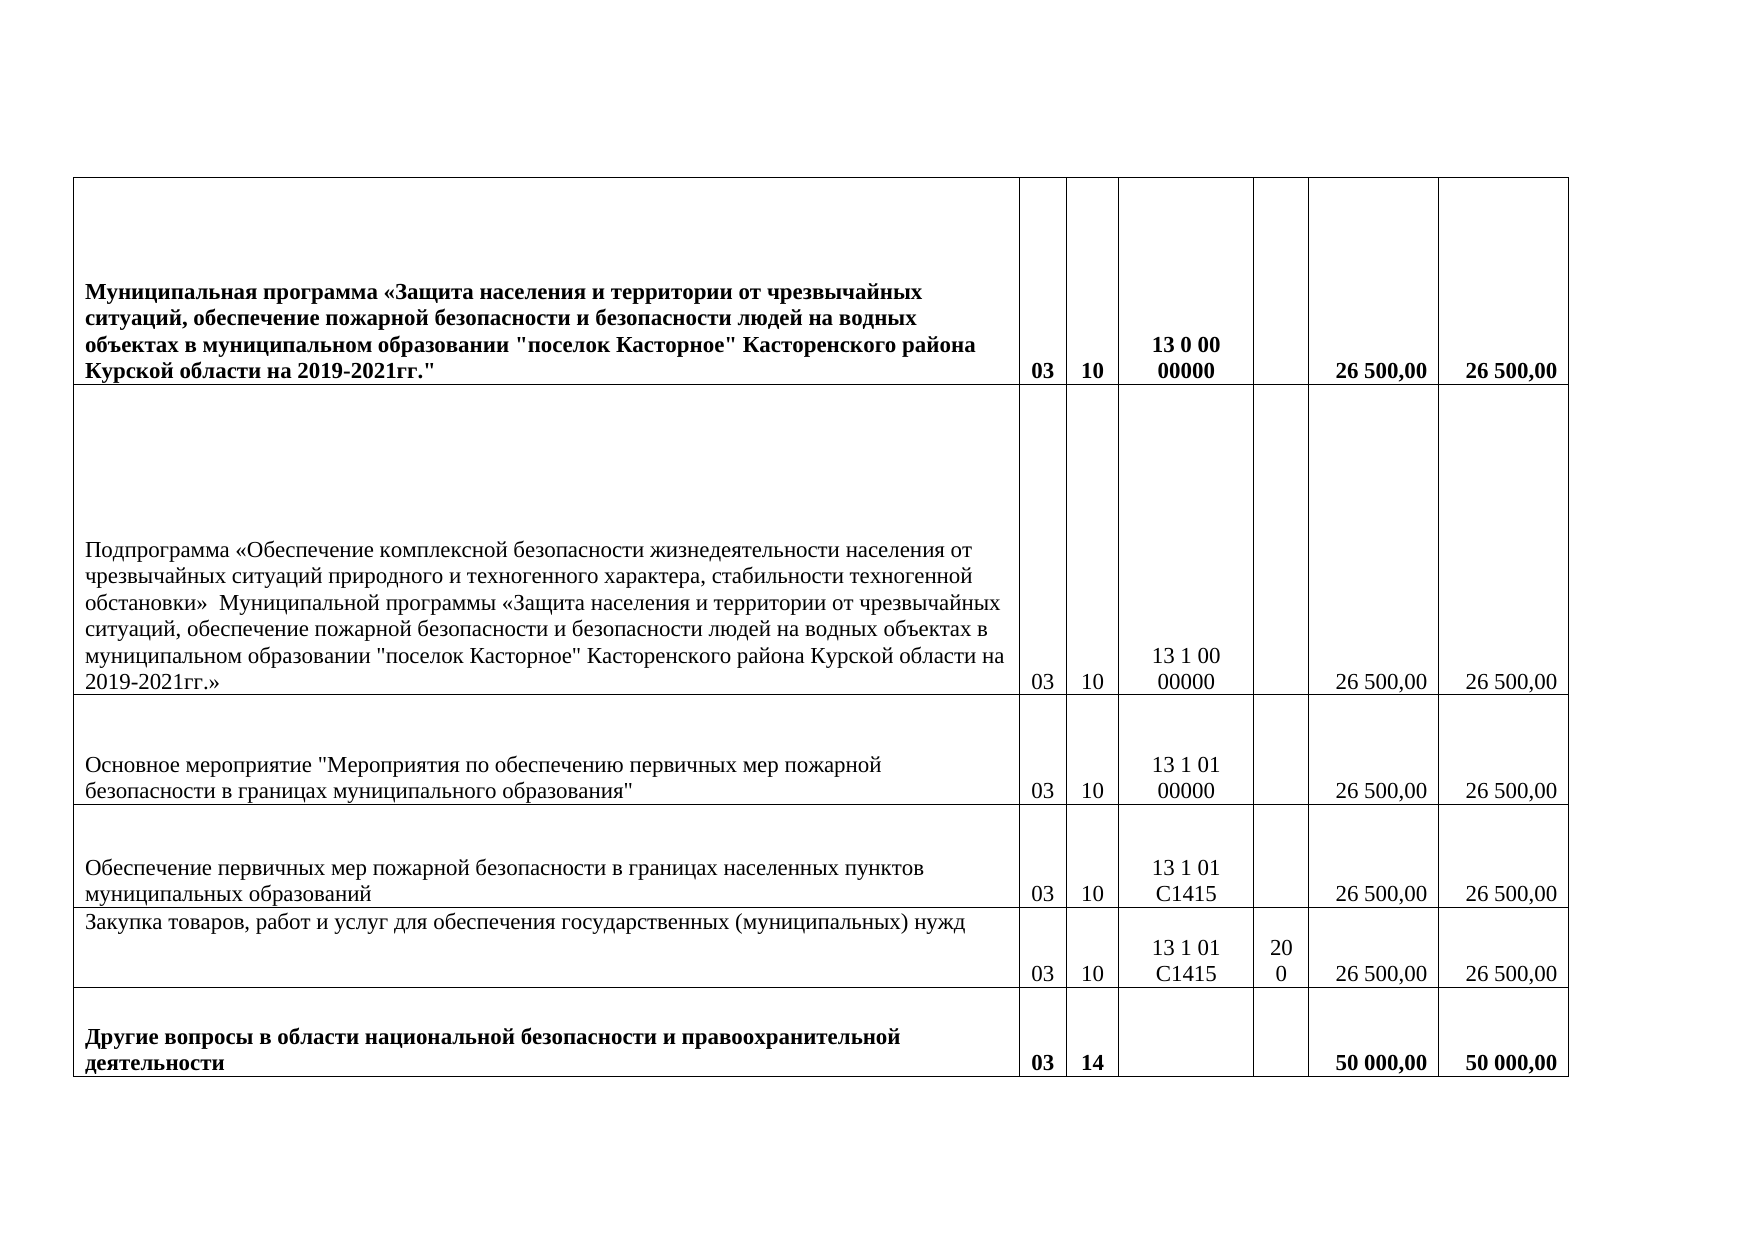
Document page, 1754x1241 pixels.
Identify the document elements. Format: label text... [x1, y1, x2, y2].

table_cell 10 [1067, 385, 1118, 694]
table_cell 200 [1254, 908, 1308, 987]
table_cell 03 [1020, 385, 1066, 694]
table_cell 50 000,00 [1439, 988, 1568, 1076]
table_cell 13 1 00 00000 [1119, 385, 1253, 694]
table_cell 26 500,00 [1309, 178, 1438, 383]
table_cell 26 500,00 [1439, 385, 1568, 694]
table_cell 26 500,00 [1309, 385, 1438, 694]
table_cell 10 [1067, 695, 1118, 804]
table_cell 03 [1020, 805, 1066, 907]
table_cell 13 1 01 С1415 [1119, 805, 1253, 907]
table_cell 26 500,00 [1439, 178, 1568, 383]
table_cell Обеспечение первичных мер пожарной безопасности в границах населенных пунктов муниципальных образований [74, 805, 1019, 907]
table_cell [1254, 695, 1308, 804]
table_cell 50 000,00 [1309, 988, 1438, 1076]
table_cell 03 [1020, 908, 1066, 987]
table_cell [1254, 805, 1308, 907]
table_cell Закупка товаров, работ и услуг для обеспечения государственных (муниципальных) нужд [74, 908, 1019, 987]
table_cell [1119, 988, 1253, 1076]
table_cell 03 [1020, 988, 1066, 1076]
table_cell 26 500,00 [1439, 908, 1568, 987]
table_cell 03 [1020, 178, 1066, 383]
table_cell 10 [1067, 178, 1118, 383]
table_cell [1254, 178, 1308, 383]
table_cell [1254, 988, 1308, 1076]
table_cell [1254, 385, 1308, 694]
table_cell 10 [1067, 908, 1118, 987]
table_cell 13 1 01 00000 [1119, 695, 1253, 804]
table_cell 13 0 00 00000 [1119, 178, 1253, 383]
table_cell 26 500,00 [1309, 805, 1438, 907]
table_cell Муниципальная программа «Защита населения и территории от чрезвычайных ситуаций, обеспечение пожарной безопасности и безопасности людей на водных объектах в муниципальном образовании "поселок Касторное" Касторенского района Курской области на 2019-2021гг." [74, 178, 1019, 383]
table_cell Подпрограмма «Обеспечение комплексной безопасности жизнедеятельности населения от чрезвычайных ситуаций природного и техногенного характера, стабильности техногенной обстановки» Муниципальной программы «Защита населения и территории от чрезвычайных ситуаций, обеспечение пожарной безопасности и безопасности людей на водных объектах в муниципальном образовании "поселок Касторное" Касторенского района Курской области на 2019-2021гг.» [74, 385, 1019, 694]
table_cell Другие вопросы в области национальной безопасности и правоохранительной деятельности [74, 988, 1019, 1076]
table_cell 10 [1067, 805, 1118, 907]
table_cell 13 1 01 С1415 [1119, 908, 1253, 987]
table_cell 14 [1067, 988, 1118, 1076]
table_cell 26 500,00 [1309, 908, 1438, 987]
table_cell 26 500,00 [1309, 695, 1438, 804]
table_cell 03 [1020, 695, 1066, 804]
table_cell Основное мероприятие "Мероприятия по обеспечению первичных мер пожарной безопасности в границах муниципального образования" [74, 695, 1019, 804]
table_cell 26 500,00 [1439, 695, 1568, 804]
table_cell 26 500,00 [1439, 805, 1568, 907]
